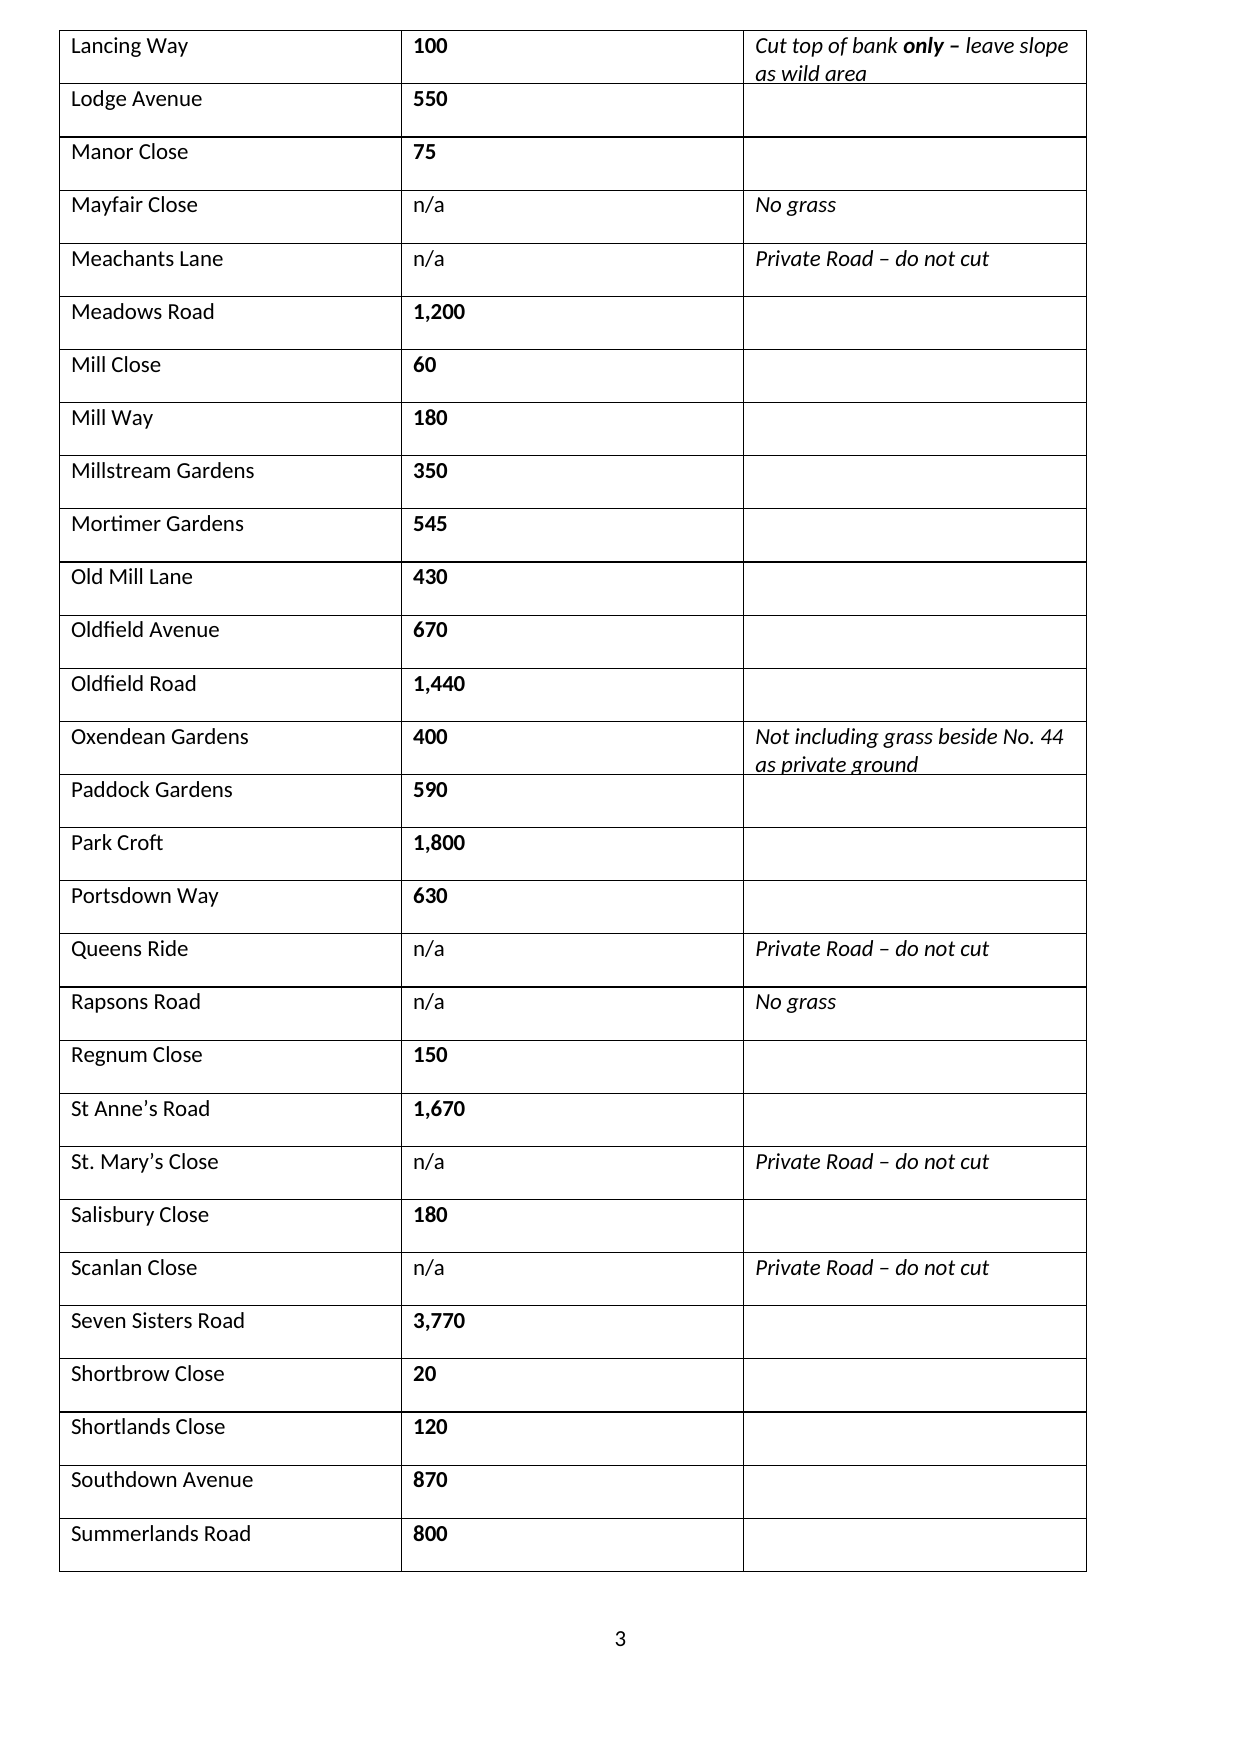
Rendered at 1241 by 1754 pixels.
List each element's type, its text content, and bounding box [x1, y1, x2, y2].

table_cell Rapsons Road [60, 988, 401, 1039]
table_cell n/a [402, 191, 743, 243]
table_cell 1,670 [402, 1094, 743, 1146]
table_cell Private Road – do not cut [744, 934, 1086, 986]
table_cell 870 [402, 1466, 743, 1518]
table_cell [744, 775, 1086, 827]
table_cell Portsdown Way [60, 881, 401, 933]
table_cell 630 [402, 881, 743, 933]
table_cell 60 [402, 350, 743, 402]
table_cell Manor Close [60, 138, 401, 189]
table_cell Mayfair Close [60, 191, 401, 243]
table_cell [744, 297, 1086, 349]
table_cell Southdown Avenue [60, 1466, 401, 1518]
table_cell St Anne’s Road [60, 1094, 401, 1146]
table_cell Mill Close [60, 350, 401, 402]
table_cell 150 [402, 1041, 743, 1093]
table_cell Lancing Way [60, 31, 401, 83]
table_cell 350 [402, 456, 743, 508]
table_cell [744, 138, 1086, 189]
table_cell [744, 509, 1086, 561]
table_cell 800 [402, 1519, 743, 1571]
table_cell [744, 881, 1086, 933]
table_cell [744, 403, 1086, 455]
table_cell Old Mill Lane [60, 563, 401, 614]
table_cell n/a [402, 244, 743, 296]
table_cell Cut top of bank only – leave slope as wild area [744, 31, 1086, 83]
table_cell [744, 1306, 1086, 1358]
table_cell Mortimer Gardens [60, 509, 401, 561]
table_cell St. Mary’s Close [60, 1147, 401, 1199]
table_cell [744, 1359, 1086, 1411]
table_cell Private Road – do not cut [744, 1147, 1086, 1199]
table_cell 75 [402, 138, 743, 189]
table_cell n/a [402, 1253, 743, 1305]
table_cell 1,200 [402, 297, 743, 349]
table_cell Mill Way [60, 403, 401, 455]
table_cell 550 [402, 84, 743, 136]
table_cell Summerlands Road [60, 1519, 401, 1571]
table_cell Paddock Gardens [60, 775, 401, 827]
table_cell No grass [744, 988, 1086, 1039]
table_cell [744, 828, 1086, 880]
table_cell Meadows Road [60, 297, 401, 349]
table_cell 590 [402, 775, 743, 827]
table_cell No grass [744, 191, 1086, 243]
table_cell [744, 1519, 1086, 1571]
table_cell 400 [402, 722, 743, 774]
table_cell [744, 1200, 1086, 1252]
table_cell Seven Sisters Road [60, 1306, 401, 1358]
table_cell [744, 1413, 1086, 1464]
table_cell Not including grass beside No. 44 as private ground [744, 722, 1086, 774]
table_cell Oldfield Road [60, 669, 401, 721]
table_cell 1,800 [402, 828, 743, 880]
table_cell Scanlan Close [60, 1253, 401, 1305]
table_cell Salisbury Close [60, 1200, 401, 1252]
table_cell Private Road – do not cut [744, 244, 1086, 296]
table_cell Meachants Lane [60, 244, 401, 296]
table_cell n/a [402, 934, 743, 986]
table_cell [744, 84, 1086, 136]
table_cell Oldfield Avenue [60, 616, 401, 668]
table_cell Lodge Avenue [60, 84, 401, 136]
table_cell Regnum Close [60, 1041, 401, 1093]
table_cell 430 [402, 563, 743, 614]
table_cell Park Croft [60, 828, 401, 880]
table_cell 545 [402, 509, 743, 561]
table_cell Shortlands Close [60, 1413, 401, 1464]
table_cell n/a [402, 1147, 743, 1199]
table_cell [744, 1094, 1086, 1146]
table_cell Oxendean Gardens [60, 722, 401, 774]
table_cell 670 [402, 616, 743, 668]
table_cell n/a [402, 988, 743, 1039]
table_cell [744, 456, 1086, 508]
table_cell 180 [402, 1200, 743, 1252]
table_cell [744, 350, 1086, 402]
table_cell [744, 1041, 1086, 1093]
table_cell [744, 616, 1086, 668]
table_cell 3,770 [402, 1306, 743, 1358]
table_cell [744, 563, 1086, 614]
table_cell Millstream Gardens [60, 456, 401, 508]
table_cell Shortbrow Close [60, 1359, 401, 1411]
table_cell 180 [402, 403, 743, 455]
table_cell 120 [402, 1413, 743, 1464]
table_cell 1,440 [402, 669, 743, 721]
table_cell 100 [402, 31, 743, 83]
table_cell Private Road – do not cut [744, 1253, 1086, 1305]
table_cell [744, 669, 1086, 721]
table_cell Queens Ride [60, 934, 401, 986]
table_cell 20 [402, 1359, 743, 1411]
table_cell [744, 1466, 1086, 1518]
